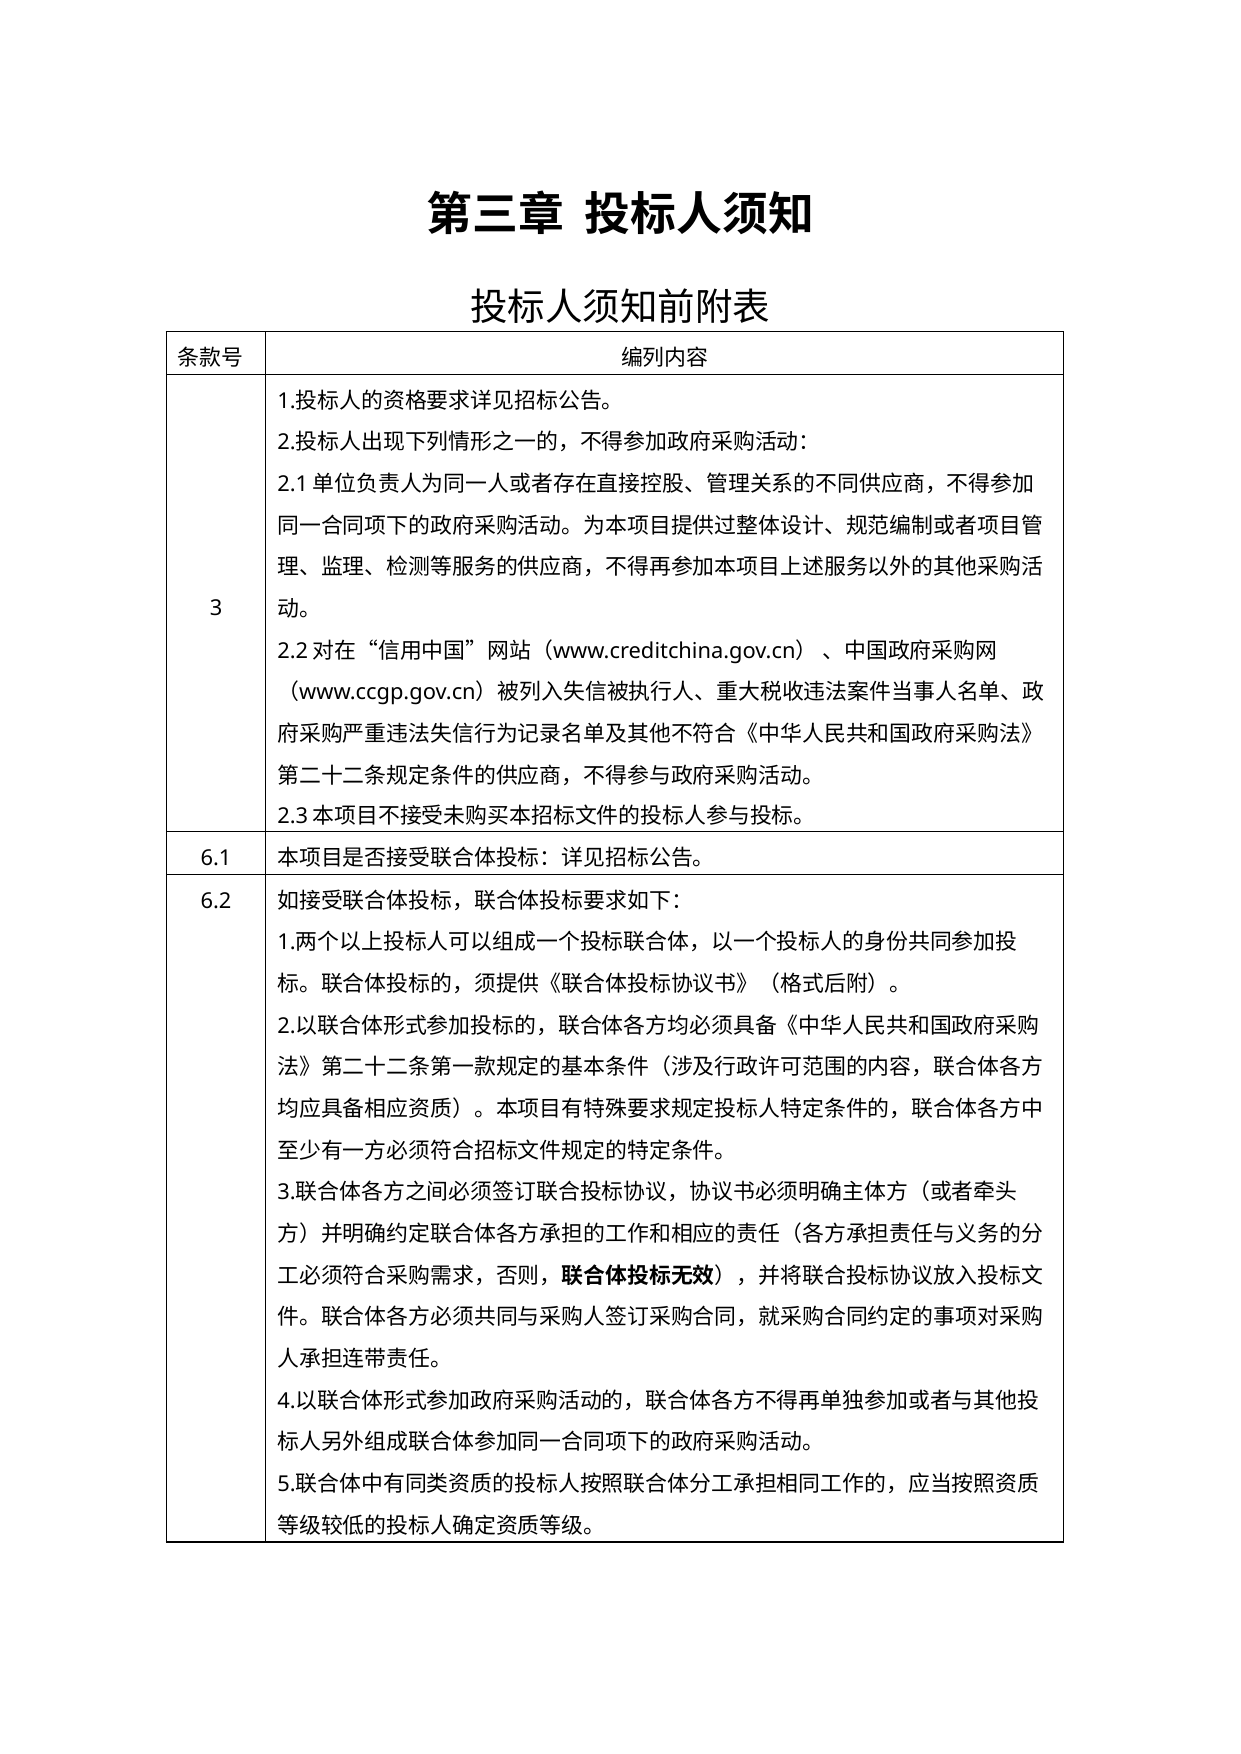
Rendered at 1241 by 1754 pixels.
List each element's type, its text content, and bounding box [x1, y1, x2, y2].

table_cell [266, 875, 1063, 1541]
table_header 编列内容 [266, 332, 1063, 374]
table_cell 本项目是否接受联合体投标：详见招标公告。 [266, 832, 1063, 874]
subtitle 第三章 投标人须知 [177, 177, 1063, 243]
table_cell 3 [167, 375, 265, 831]
table_cell 6.2 [167, 875, 265, 1541]
text 投标人须知前附表 [177, 277, 1063, 331]
table_cell 1.投标人的资格要求详见招标公告。 2.投标人出现下列情形之一的，不得参加政府采购活动： 2.1单位负责人为同一人或者存在直接控股、管理关系的不同供应商，不得参加同一合同项下的政府采购活动。为本项目提供过整体设计、规范编制或者项目管理、监理、检测等服务的供应商，不得再参加本项目上述服务以外的其他采购活动。 2.2对在“信用中国”网站（www.creditchina.gov.cn） 、中国政府采购网（www.ccgp.gov.cn）被列入失信被执行人、重大税收违法案件当事人名单、政府采购严重违法失信行为记录名单及其他不符合《中华人民共和国政府采购法》第二十二条规定条件的供应商，不得参与政府采购活动。 2.3本项目不接受未购买本招标文件的投标人参与投标。 [266, 375, 1063, 831]
table_header 条款号 [167, 332, 265, 374]
table_cell 6.1 [167, 832, 265, 874]
